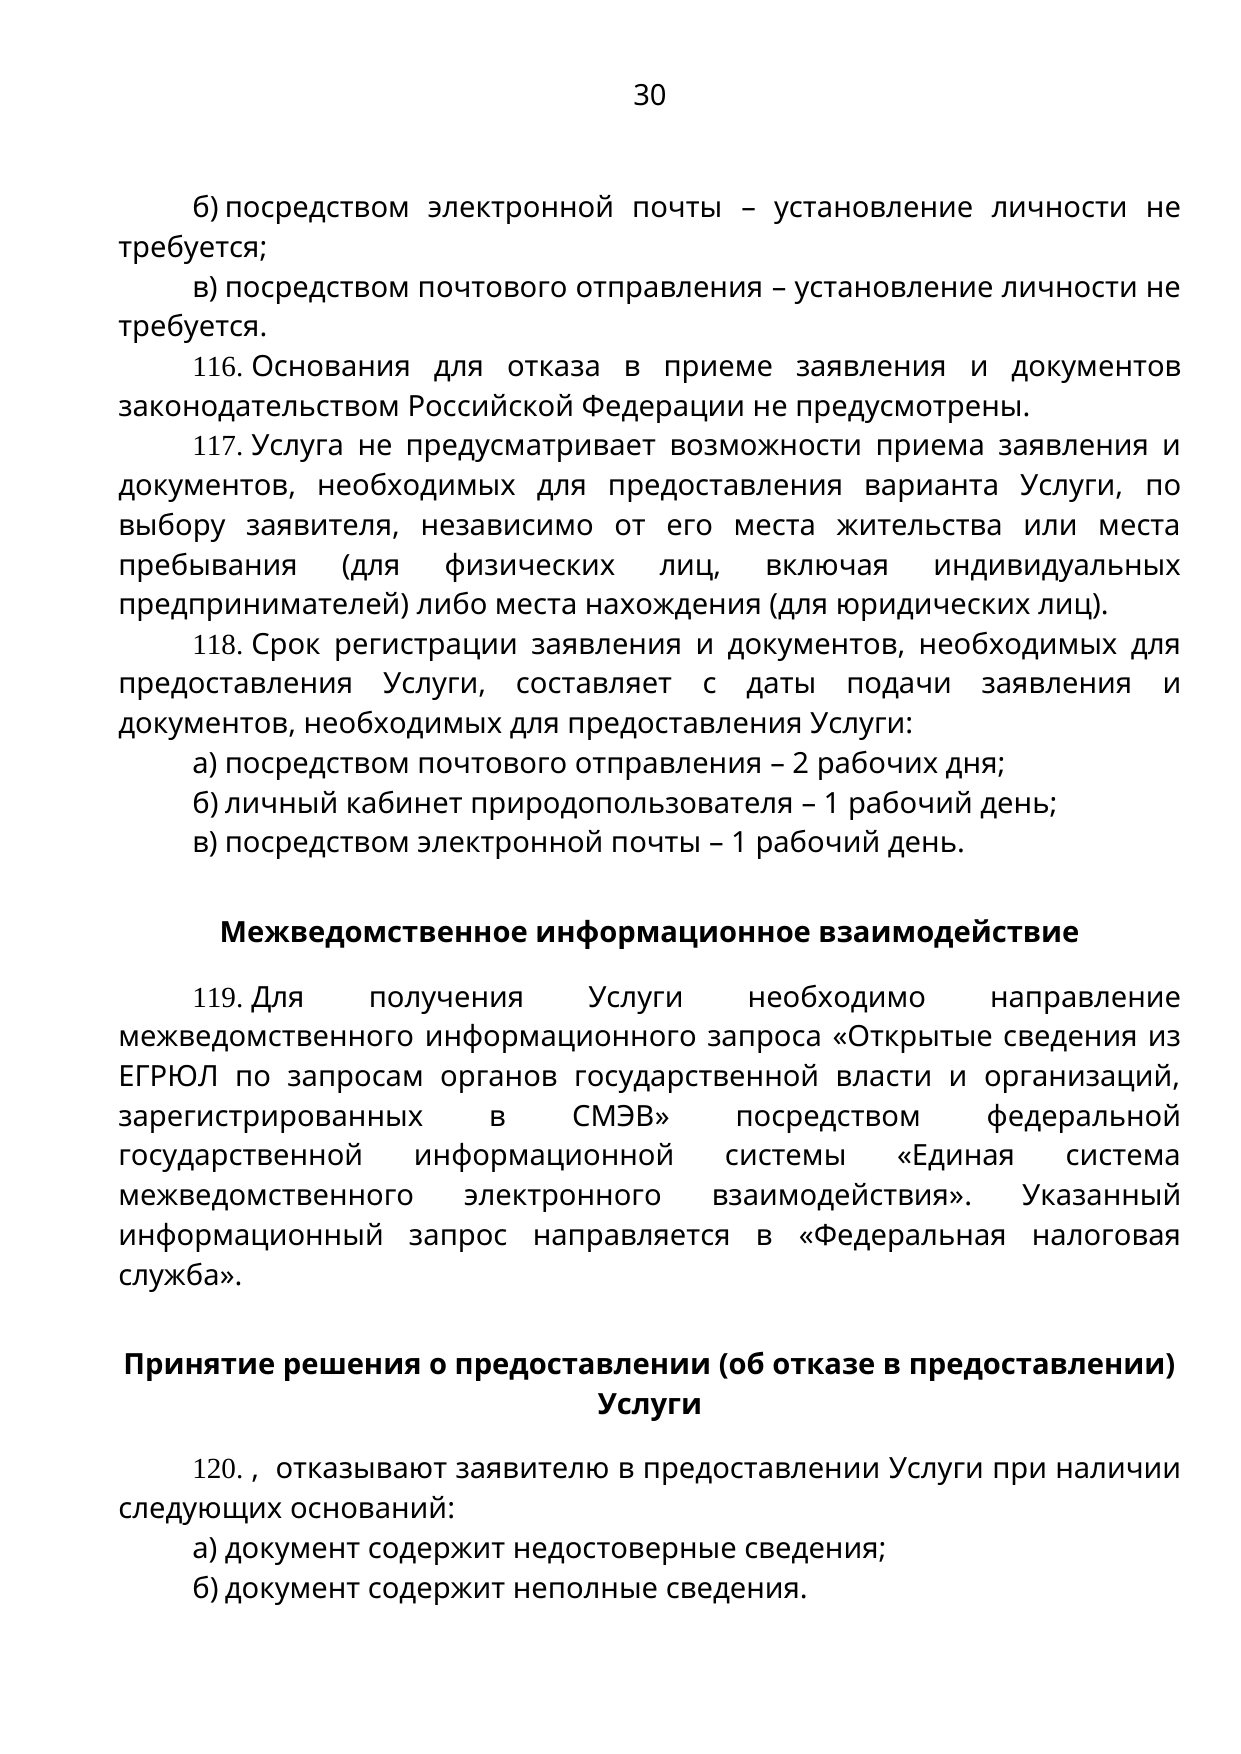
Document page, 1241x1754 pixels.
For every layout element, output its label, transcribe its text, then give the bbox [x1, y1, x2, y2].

list посредством почтового отправления – 2 рабочих дня; [118, 742, 1181, 782]
list , отказывают заявителю в предоставлении Услуги при наличии следующих оснований: [118, 1448, 1181, 1527]
list Срок регистрации заявления и документов, необходимых для предоставления Услуги, составляет с даты подачи заявления и документов, необходимых для предоставления Услуги: [118, 623, 1181, 742]
list документ содержит недостоверные сведения; [118, 1527, 1181, 1567]
list посредством почтового отправления – установление личности не требуется. [118, 266, 1181, 345]
list Услуга не предусматривает возможности приема заявления и документов, необходимых для предоставления варианта Услуги, по выбору заявителя, независимо от его места жительства или места пребывания (для физических лиц, включая индивидуальных предпринимателей) либо места нахождения (для юридических лиц). [118, 425, 1181, 623]
list документ содержит неполные сведения. [118, 1567, 1181, 1607]
list личный кабинет природопользователя – 1 рабочий день; [118, 782, 1181, 822]
list Для получения Услуги необходимо направление межведомственного информационного запроса «Открытые сведения из ЕГРЮЛ по запросам органов государственной власти и организаций, зарегистрированных в СМЭВ» посредством федеральной государственной информационной системы «Единая система межведомственного электронного взаимодействия». Указанный информационный запрос направляется в «Федеральная налоговая служба». [118, 976, 1181, 1293]
text Принятие решения о предоставлении (об отказе в предоставлении) Услуги [118, 1343, 1181, 1423]
list посредством электронной почты – установление личности не требуется; [118, 187, 1181, 266]
list Основания для отказа в приеме заявления и документов законодательством Российской Федерации не предусмотрены. [118, 345, 1181, 425]
list посредством электронной почты – 1 рабочий день. [118, 822, 1181, 861]
text Межведомственное информационное взаимодействие [118, 911, 1181, 951]
